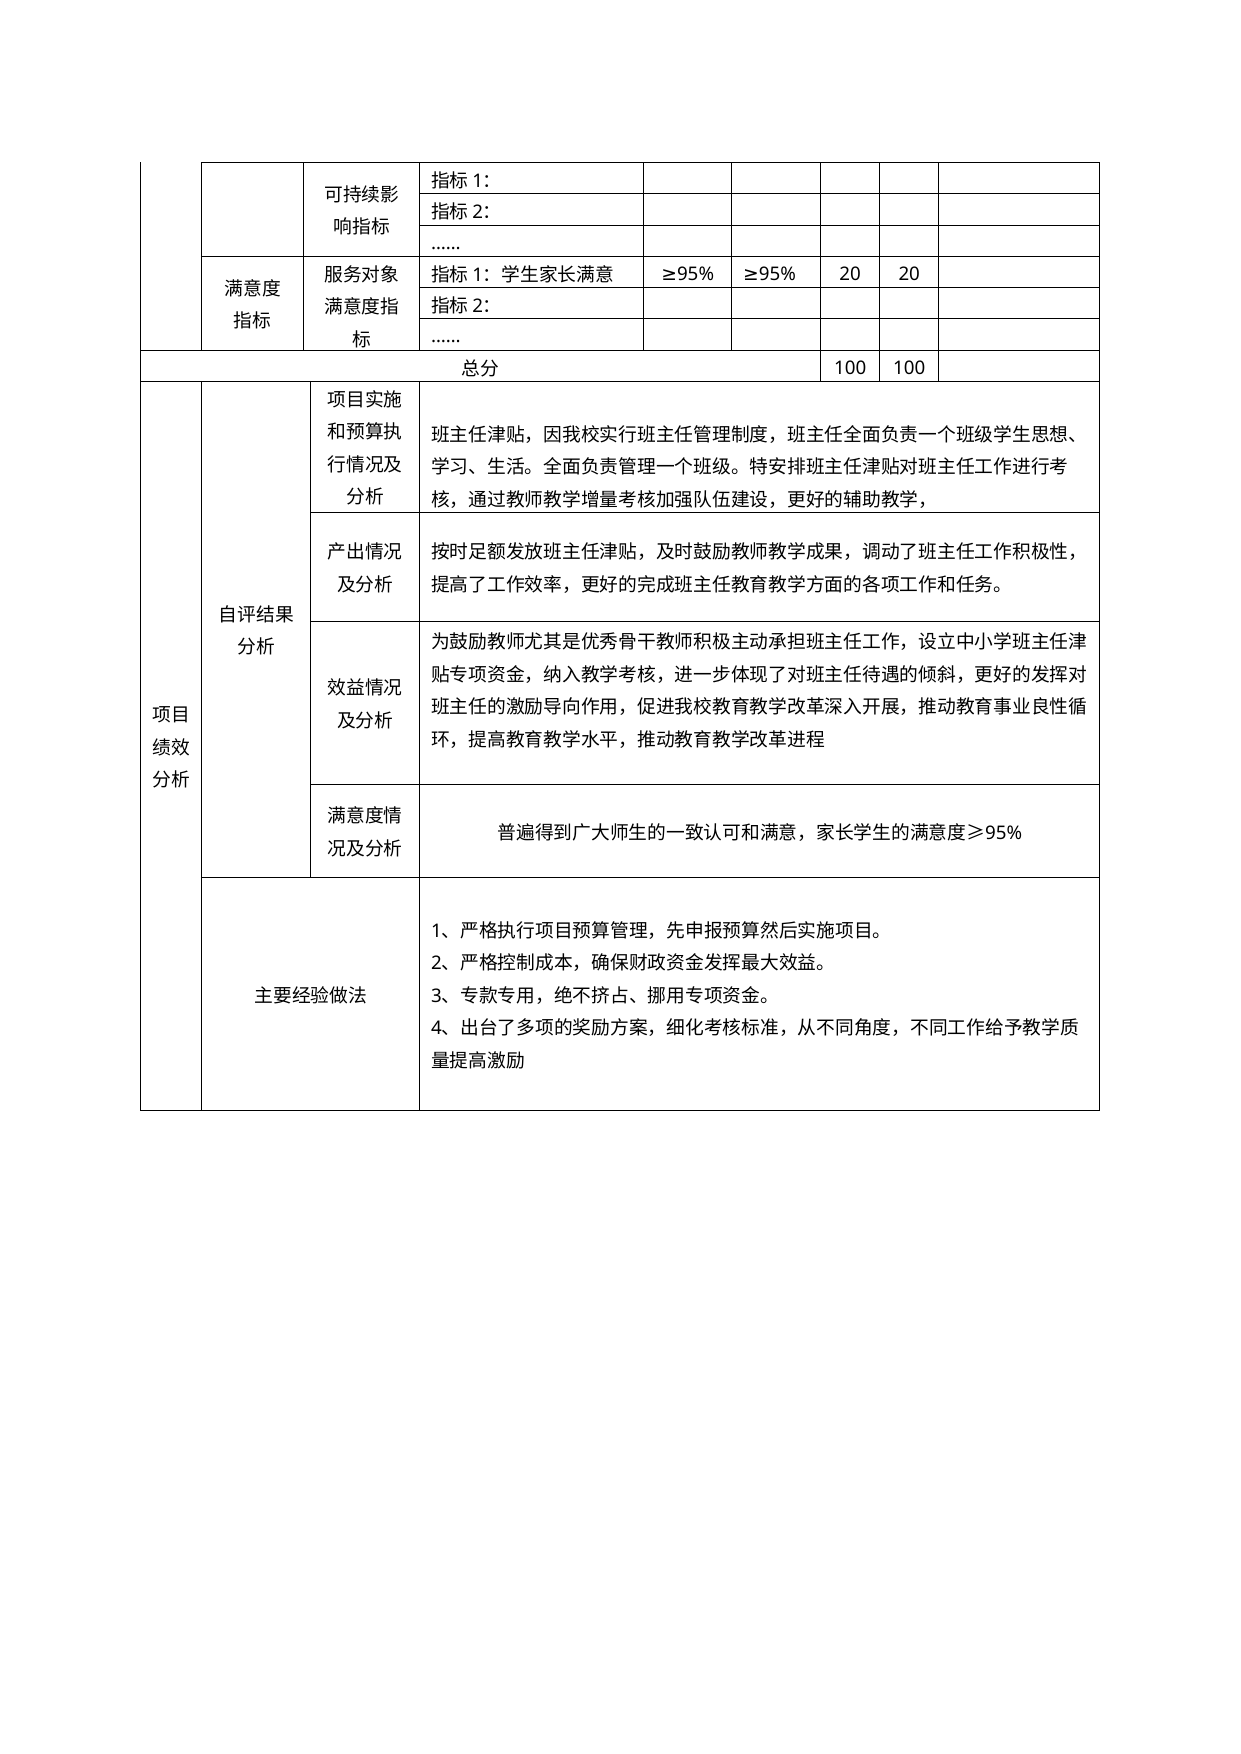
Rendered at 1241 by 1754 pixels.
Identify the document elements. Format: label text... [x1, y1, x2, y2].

table_cell 满意度情况及分析 [311, 785, 419, 877]
table_cell [732, 288, 820, 318]
table_cell 班主任津贴，因我校实行班主任管理制度，班主任全面负责一个班级学生思想、学习、生活。全面负责管理一个班级。特安排班主任津贴对班主任工作进行考核，通过教师教学增量考核加强队伍建设，更好的辅助教学， [420, 382, 1099, 512]
table_cell 服务对象满意度指标 [304, 257, 419, 349]
table_cell [880, 163, 938, 193]
table_cell 指标2： [420, 288, 643, 318]
table_cell 自评结果分析 [202, 382, 310, 877]
table_cell [880, 319, 938, 349]
table_cell [880, 194, 938, 224]
table_cell [732, 194, 820, 224]
table_cell [821, 319, 879, 349]
table_cell [644, 163, 731, 193]
table_cell [880, 288, 938, 318]
table_cell …… [420, 226, 643, 256]
table_cell [880, 226, 938, 256]
table_cell 100 [880, 351, 938, 381]
table_cell ≥95% [732, 257, 820, 287]
table_cell ≥95% [644, 257, 731, 287]
table_cell [644, 288, 731, 318]
table_cell 效益情况及分析 [311, 622, 419, 784]
table_cell [821, 194, 879, 224]
table_cell [939, 351, 1099, 381]
table_cell [644, 194, 731, 224]
table_cell 1、严格执行项目预算管理，先申报预算然后实施项目。 2、严格控制成本，确保财政资金发挥最大效益。 3、专款专用，绝不挤占、挪用专项资金。 4、出台了多项的奖励方案，细化考核标准，从不同角度，不同工作给予教学质量提高激励 [420, 878, 1099, 1110]
table_cell [732, 319, 820, 349]
table_cell [644, 319, 731, 349]
table_cell …… [420, 319, 643, 349]
table_cell [732, 226, 820, 256]
table_cell [939, 288, 1099, 318]
table_cell [939, 319, 1099, 349]
table_cell [939, 226, 1099, 256]
table_cell 可持续影响指标 [304, 163, 419, 256]
table_cell 按时足额发放班主任津贴，及时鼓励教师教学成果，调动了班主任工作积极性，提高了工作效率，更好的完成班主任教育教学方面的各项工作和任务。 [420, 513, 1099, 621]
table_cell 主要经验做法 [202, 878, 419, 1110]
table_cell 指标2： [420, 194, 643, 224]
table_cell 指标1： [420, 163, 643, 193]
table_cell 产出情况及分析 [311, 513, 419, 621]
table_cell 普遍得到广大师生的一致认可和满意，家长学生的满意度≥95% [420, 785, 1099, 877]
table_cell 满意度 指标 [202, 257, 303, 349]
table_cell [821, 288, 879, 318]
table_cell 项目绩效分析 [141, 382, 201, 1110]
table_cell 20 [880, 257, 938, 287]
table_cell [732, 163, 820, 193]
table_cell 为鼓励教师尤其是优秀骨干教师积极主动承担班主任工作，设立中小学班主任津贴专项资金，纳入教学考核，进一步体现了对班主任待遇的倾斜，更好的发挥对班主任的激励导向作用，促进我校教育教学改革深入开展，推动教育事业良性循环，提高教育教学水平，推动教育教学改革进程 [420, 622, 1099, 784]
table_cell [939, 257, 1099, 287]
table_cell 20 [821, 257, 879, 287]
table_cell [821, 226, 879, 256]
table_cell [644, 226, 731, 256]
table_cell 100 [821, 351, 879, 381]
table_cell 总分 [141, 351, 820, 381]
table_cell 项目实施和预算执行情况及分析 [311, 382, 419, 512]
table_cell [821, 163, 879, 193]
table_cell 指标1：学生家长满意度 [420, 257, 643, 287]
table_cell [939, 163, 1099, 193]
table_cell [939, 194, 1099, 224]
